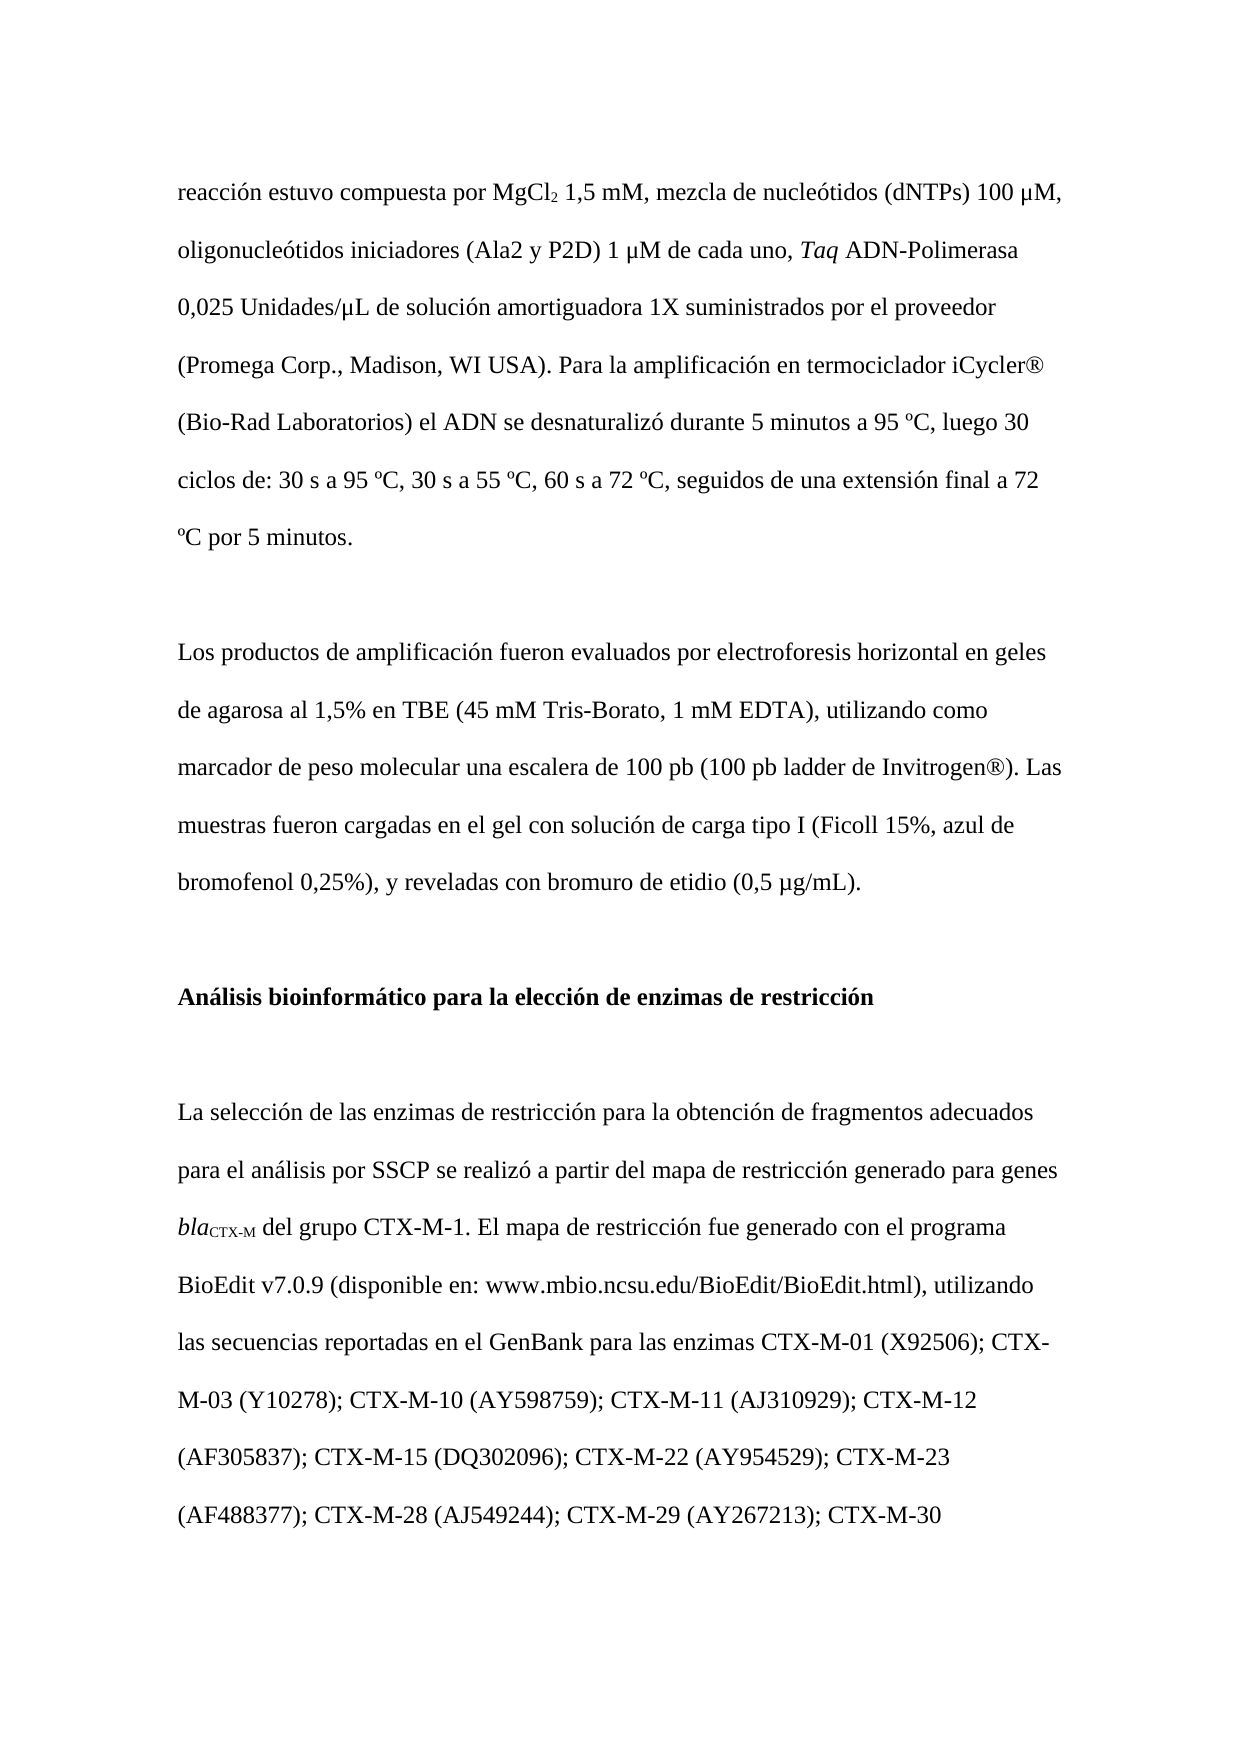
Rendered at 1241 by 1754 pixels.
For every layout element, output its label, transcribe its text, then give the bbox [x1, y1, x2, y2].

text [177, 1097, 1063, 1528]
text Análisis bioinformático para la elección de enzimas de restricción [177, 982, 1063, 1011]
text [177, 177, 1063, 551]
text Los productos de amplificación fueron evaluados por electroforesis horizontal en geles de agarosa al 1,5% en TBE (45 mM Tris-Borato, 1 mM EDTA), utilizando como marcador de peso molecular una escalera de 100 pb (100 pb ladder de Invitrogen®). Las muestras fueron cargadas en el gel con solución de carga tipo I (Ficoll 15%, azul de bromofenol 0,25%), y reveladas con bromuro de etidio (0,5 µg/mL). [177, 637, 1063, 896]
